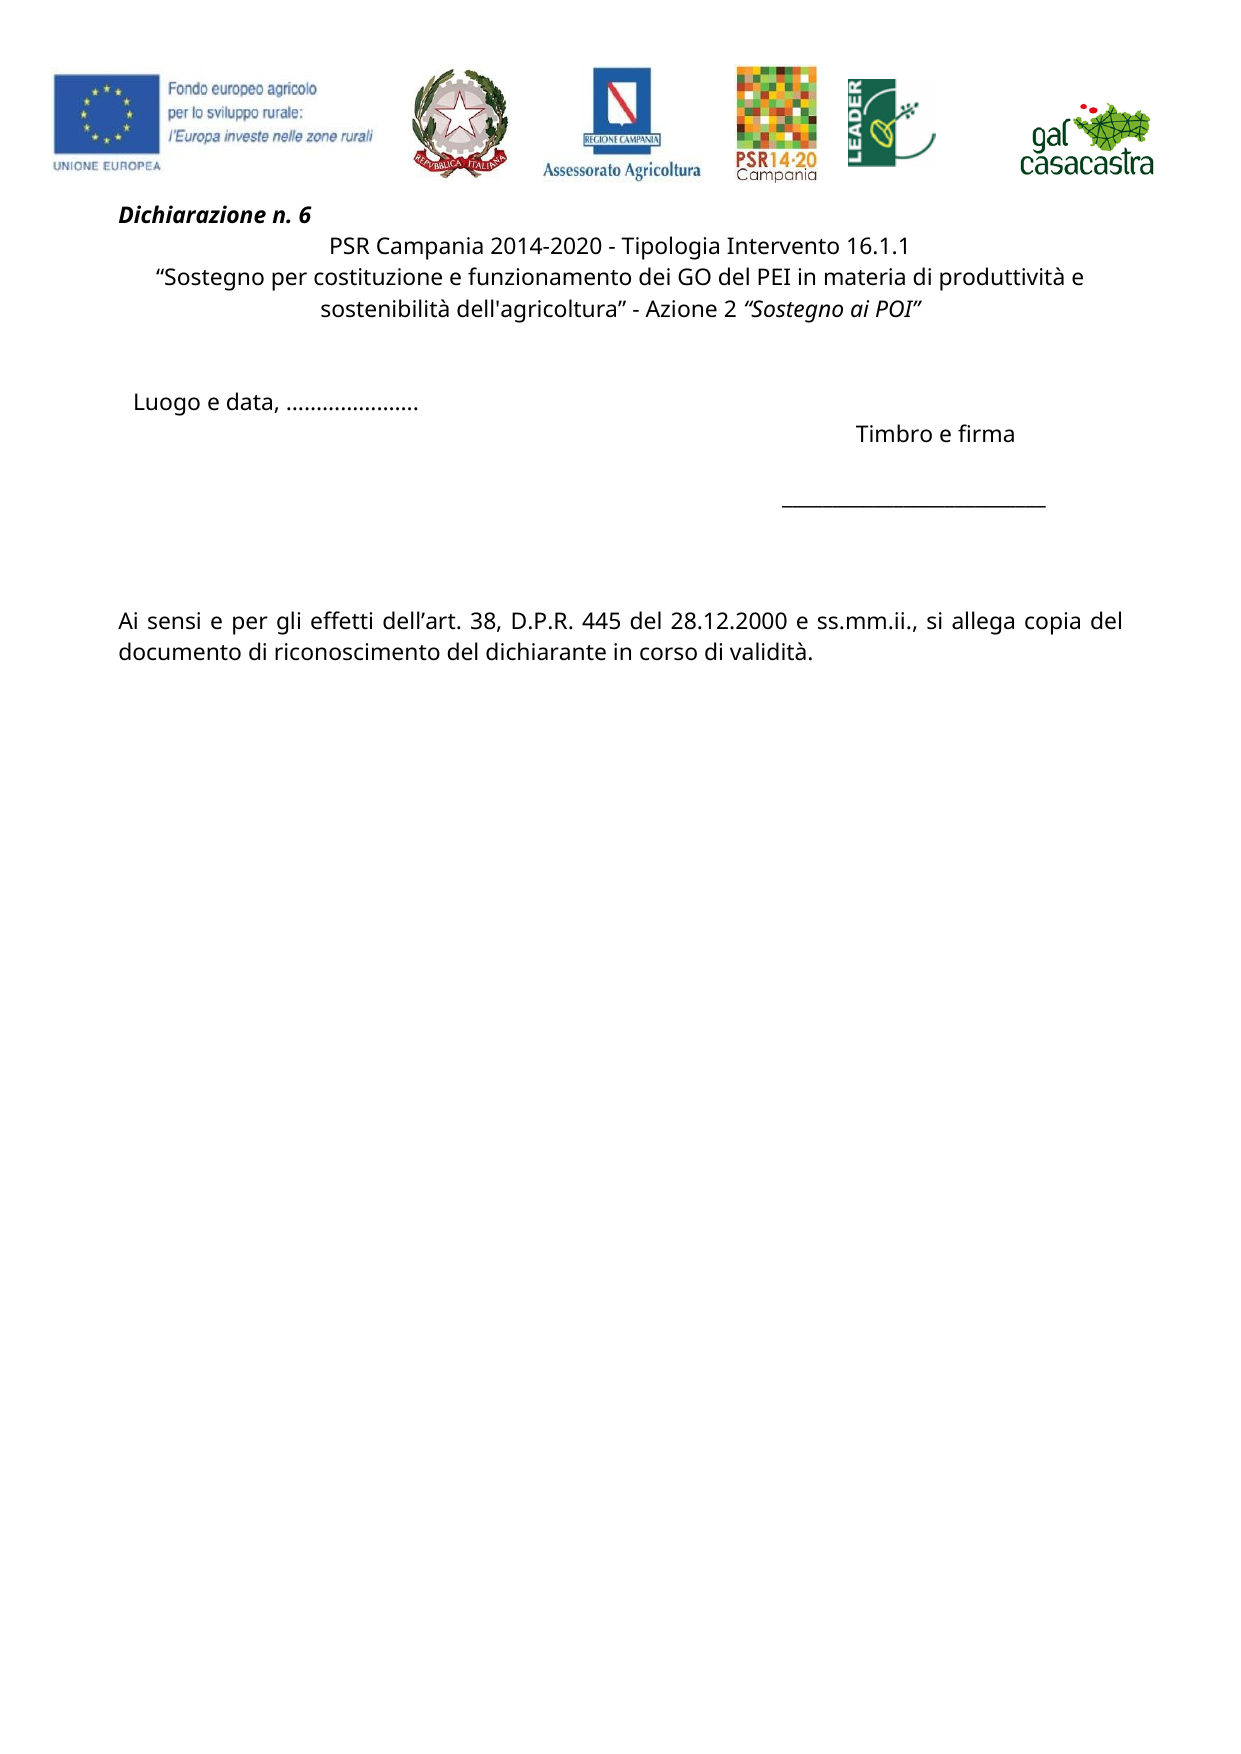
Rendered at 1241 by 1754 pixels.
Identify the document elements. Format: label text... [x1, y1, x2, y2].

picture [734, 64, 818, 183]
picture [543, 64, 704, 183]
list Luogo e data, …………………. [133, 386, 1124, 417]
list __________________________ [709, 480, 1124, 511]
picture [51, 67, 378, 181]
picture [967, 63, 1191, 183]
picture [848, 79, 936, 167]
picture [408, 64, 514, 183]
list Timbro e firma [783, 417, 1124, 449]
list Ai sensi e per gli effetti dell’art. 38, D.P.R. 445 del 28.12.2000 e ss.mm.ii., si allega copia del documento di riconoscimento del dichiarante in corso di validità. [118, 605, 1124, 667]
